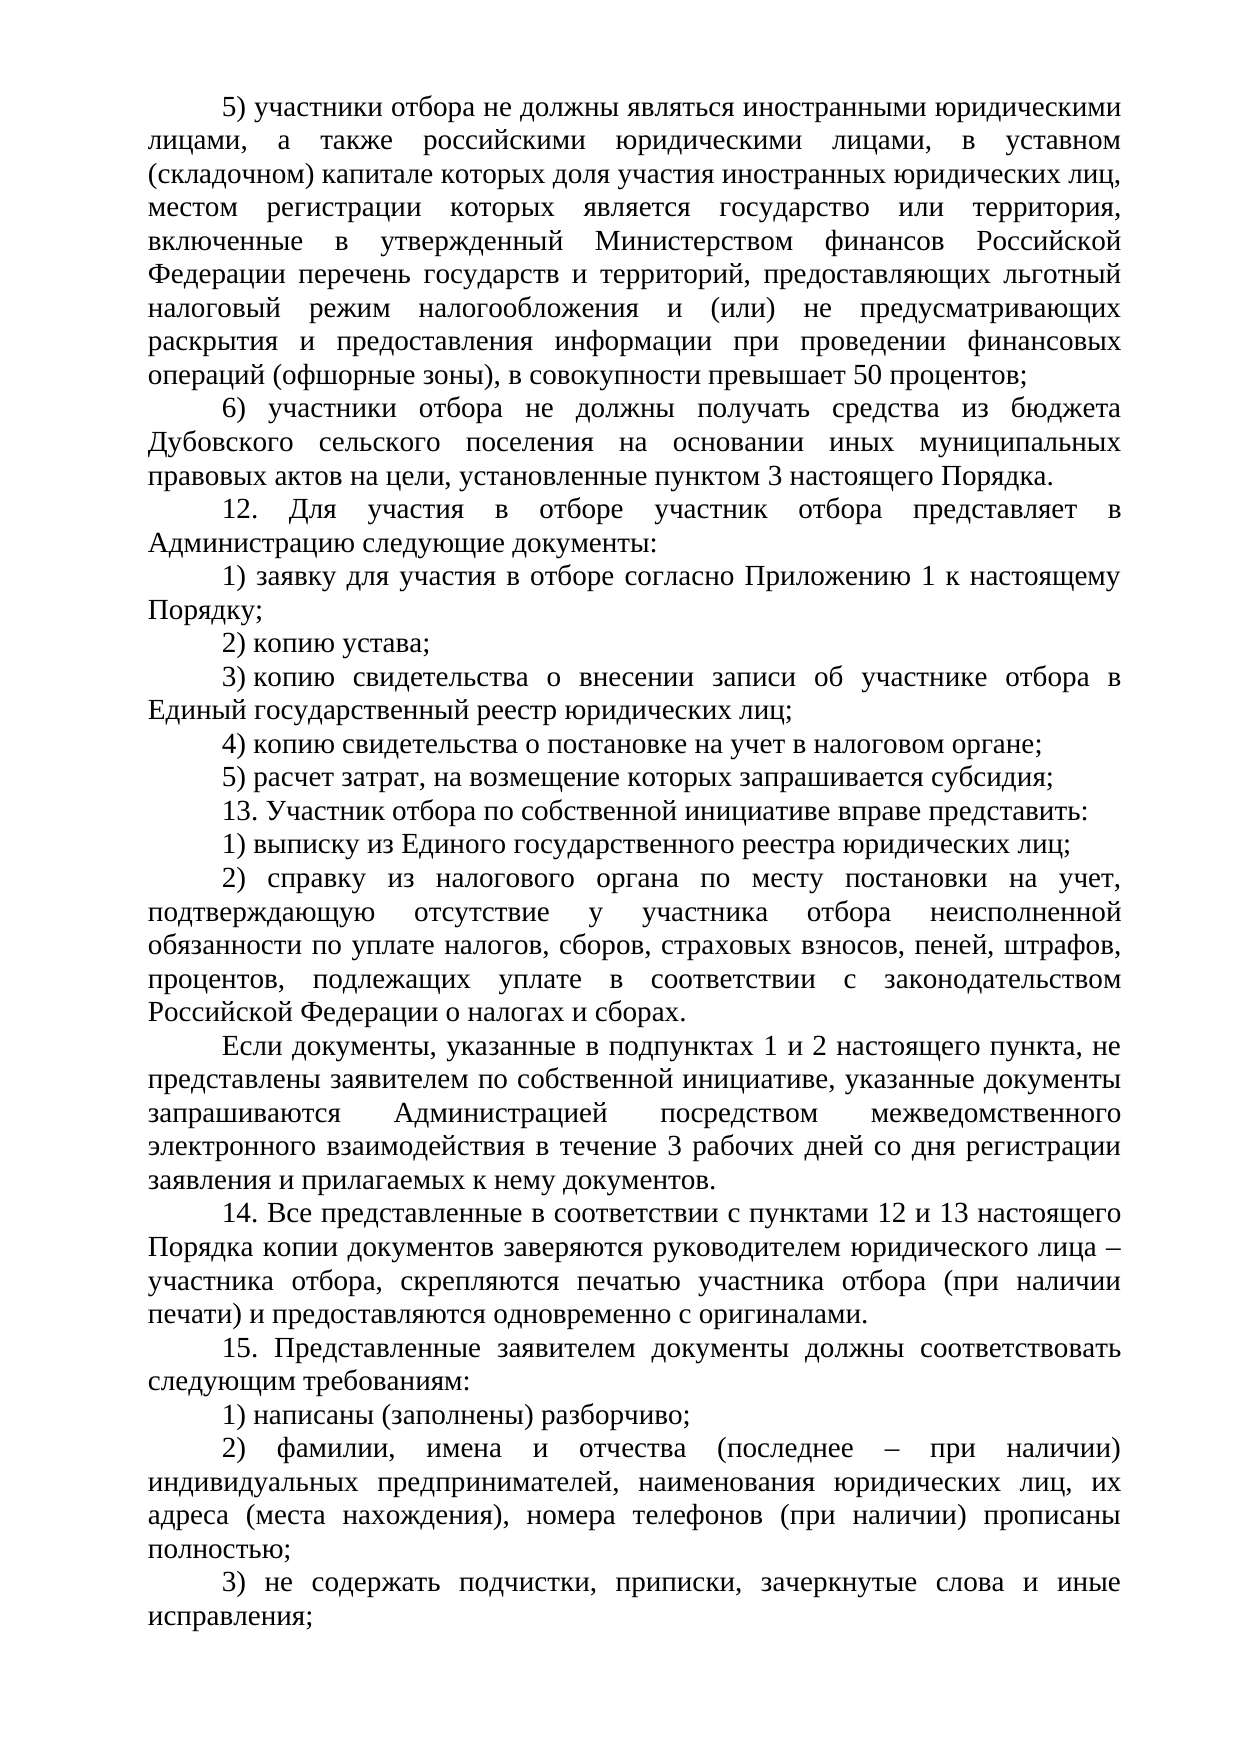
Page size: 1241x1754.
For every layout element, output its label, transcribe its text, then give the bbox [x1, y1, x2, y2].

text 1) заявку для участия в отборе согласно Приложению 1 к настоящему Порядку; [148, 558, 1122, 625]
text 13. Участник отбора по собственной инициативе вправе представить: [148, 793, 1122, 827]
text 2) копию устава; [148, 625, 1122, 659]
text 1) написаны (заполнены) разборчиво; [148, 1397, 1122, 1430]
text 3) копию свидетельства о внесении записи об участнике отбора в Единый государственный реестр юридических лиц; [148, 659, 1122, 726]
text 5) расчет затрат, на возмещение которых запрашивается субсидия; [148, 759, 1122, 793]
text 3) не содержать подчистки, приписки, зачеркнутые слова и иные исправления; [148, 1564, 1122, 1632]
text Если документы, указанные в подпунктах 1 и 2 настоящего пункта, не представлены заявителем по собственной инициативе, указанные документы запрашиваются Администрацией посредством межведомственного электронного взаимодействия в течение 3 рабочих дней со дня регистрации заявления и прилагаемых к нему документов. [148, 1028, 1122, 1196]
text 1) выписку из Единого государственного реестра юридических лиц; [148, 827, 1122, 860]
text 14. Все представленные в соответствии с пунктами 12 и 13 настоящего Порядка копии документов заверяются руководителем юридического лица – участника отбора, скрепляются печатью участника отбора (при наличии печати) и предоставляются одновременно с оригиналами. [148, 1196, 1122, 1330]
text 6) участники отбора не должны получать средства из бюджета Дубовского сельского поселения на основании иных муниципальных правовых актов на цели, установленные пунктом 3 настоящего Порядка. [148, 391, 1122, 491]
text 4) копию свидетельства о постановке на учет в налоговом органе; [148, 726, 1122, 759]
text 2) фамилии, имена и отчества (последнее – при наличии) индивидуальных предпринимателей, наименования юридических лиц, их адреса (места нахождения), номера телефонов (при наличии) прописаны полностью; [148, 1430, 1122, 1564]
text 15. Представленные заявителем документы должны соответствовать следующим требованиям: [148, 1330, 1122, 1397]
text 5) участники отбора не должны являться иностранными юридическими лицами, а также российскими юридическими лицами, в уставном (складочном) капитале которых доля участия иностранных юридических лиц, местом регистрации которых является государство или территория, включенные в утвержденный Министерством финансов Российской Федерации перечень государств и территорий, предоставляющих льготный налоговый режим налогообложения и (или) не предусматривающих раскрытия и предоставления информации при проведении финансовых операций (офшорные зоны), в совокупности превышает 50 процентов; [148, 89, 1122, 391]
text 12. Для участия в отборе участник отбора представляет в Администрацию следующие документы: [148, 491, 1122, 558]
text 2) справку из налогового органа по месту постановки на учет, подтверждающую отсутствие у участника отбора неисполненной обязанности по уплате налогов, сборов, страховых взносов, пеней, штрафов, процентов, подлежащих уплате в соответствии с законодательством Российской Федерации о налогах и сборах. [148, 860, 1122, 1028]
